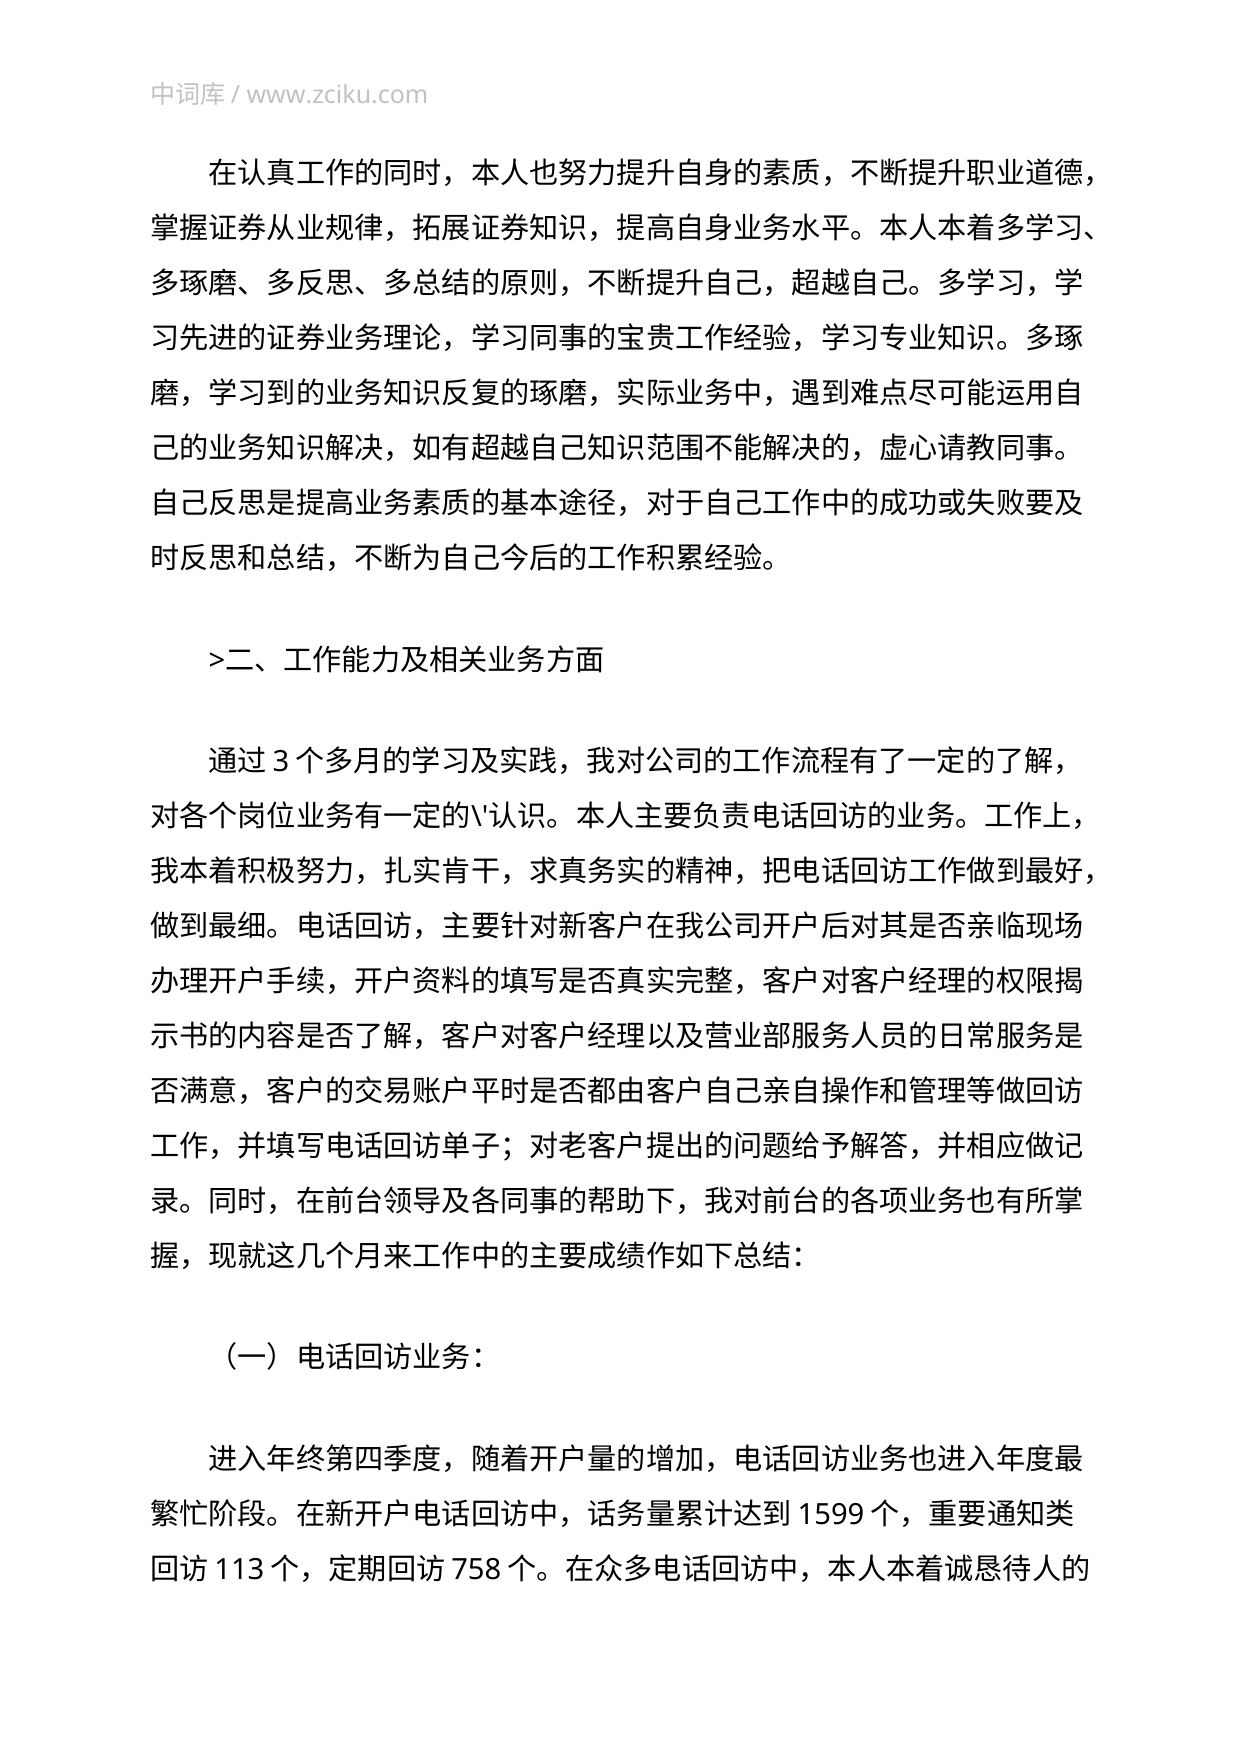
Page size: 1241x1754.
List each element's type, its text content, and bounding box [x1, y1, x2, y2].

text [150, 1436, 1090, 1588]
text >二、工作能力及相关业务方面 [150, 636, 1090, 678]
text （一）电话回访业务： [150, 1334, 1090, 1376]
text 在认真工作的同时，本人也努力提升自身的素质，不断提升职业道德，掌握证券从业规律，拓展证券知识，提高自身业务水平。本人本着多学习、多琢磨、多反思、多总结的原则，不断提升自己，超越自己。多学习，学习先进的证券业务理论，学习同事的宝贵工作经验，学习专业知识。多琢磨，学习到的业务知识反复的琢磨，实际业务中，遇到难点尽可能运用自己的业务知识解决，如有超越自己知识范围不能解决的，虚心请教同事。自己反思是提高业务素质的基本途径，对于自己工作中的成功或失败要及时反思和总结，不断为自己今后的工作积累经验。 [150, 150, 1090, 577]
text 通过3个多月的学习及实践，我对公司的工作流程有了一定的了解，对各个岗位业务有一定的\'认识。本人主要负责电话回访的业务。工作上，我本着积极努力，扎实肯干，求真务实的精神，把电话回访工作做到最好，做到最细。电话回访，主要针对新客户在我公司开户后对其是否亲临现场办理开户手续，开户资料的填写是否真实完整，客户对客户经理的权限揭示书的内容是否了解，客户对客户经理以及营业部服务人员的日常服务是否满意，客户的交易账户平时是否都由客户自己亲自操作和管理等做回访工作，并填写电话回访单子；对老客户提出的问题给予解答，并相应做记录。同时，在前台领导及各同事的帮助下，我对前台的各项业务也有所掌握，现就这几个月来工作中的主要成绩作如下总结： [150, 738, 1090, 1274]
